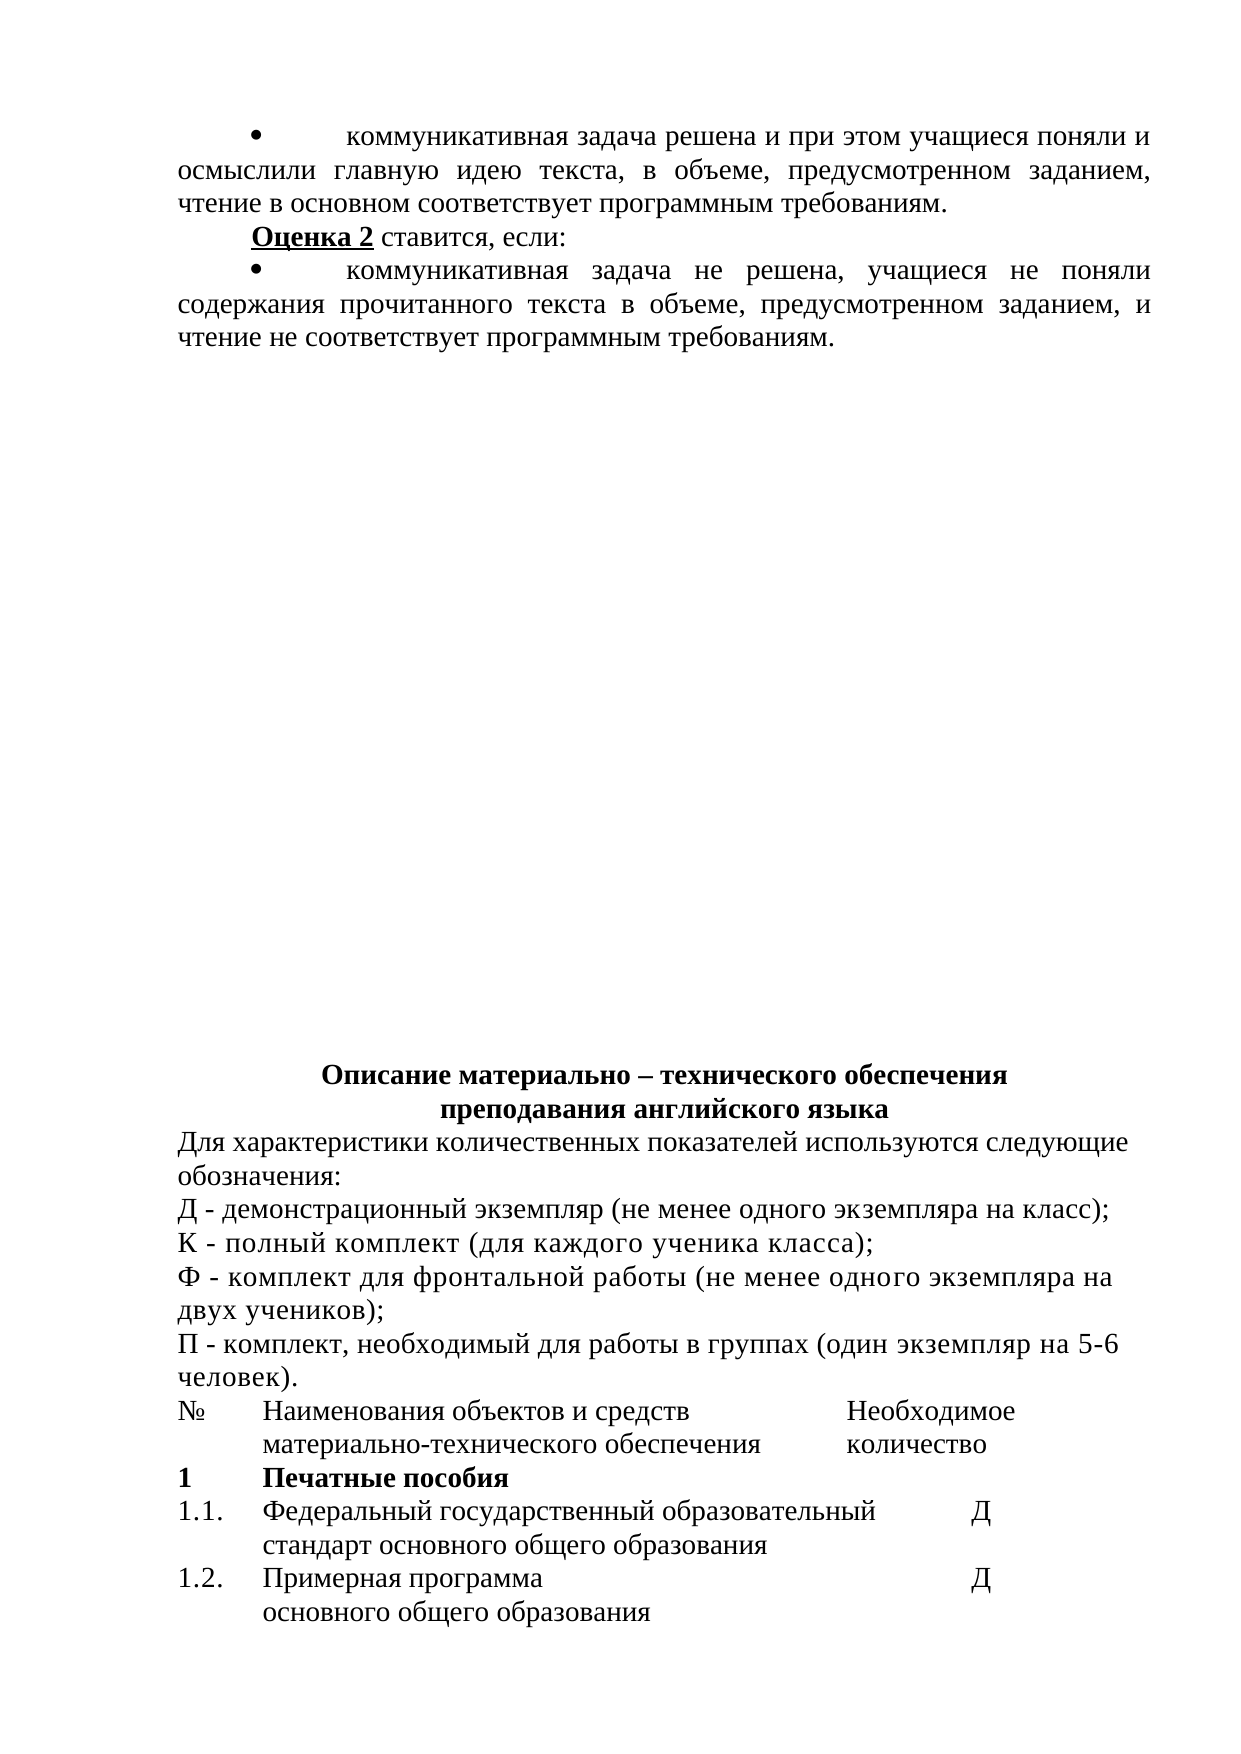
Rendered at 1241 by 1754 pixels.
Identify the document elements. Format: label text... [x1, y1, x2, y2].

table_cell Печатные пособия [251, 1460, 1163, 1493]
text К - полный комплект (для каждого ученика класса); [177, 1225, 1152, 1259]
text Д - демонстрационный экземпляр (не менее одного экземпляра на класс); [177, 1192, 1152, 1225]
table_cell Д [960, 1561, 1163, 1628]
table_cell 1.2. [166, 1561, 251, 1628]
table_header Необходимое количество [835, 1393, 1163, 1460]
table_header № [166, 1393, 251, 1460]
list коммуникативная задача не решена, учащиеся не поняли содержания прочитанного текста в объеме, предусмотренном заданием, и чтение не соответствует программным требованиям. [177, 252, 1152, 353]
table_cell Д [960, 1494, 1163, 1561]
table_cell Примерная программа основного общего образования [251, 1561, 960, 1628]
table_cell 1 [166, 1460, 251, 1493]
table_cell Федеральный государственный образовательный стандарт основного общего образования [251, 1494, 960, 1561]
table_cell 1.1. [166, 1494, 251, 1561]
text Для характеристики количественных показателей используются следующие обозначения: [177, 1124, 1152, 1192]
list коммуникативная задача решена и при этом учащиеся поняли и осмыслили главную идею текста, в объеме, предусмотренном заданием, чтение в основном соответствует программным требованиям. [177, 118, 1152, 219]
table_header Наименования объектов и средств материально-технического обеспечения [251, 1393, 835, 1460]
text Оценка 2 ставится, если: [177, 219, 1152, 252]
text Описание материально – технического обеспечения [177, 1057, 1152, 1091]
text Ф - комплект для фронтальной работы (не менее одного экземпляра на двух учеников); [177, 1259, 1152, 1326]
text П - комплект, необходимый для работы в группах (один экземпляр на 5-6 человек). [177, 1326, 1152, 1393]
text преподавания английского языка [177, 1091, 1152, 1124]
